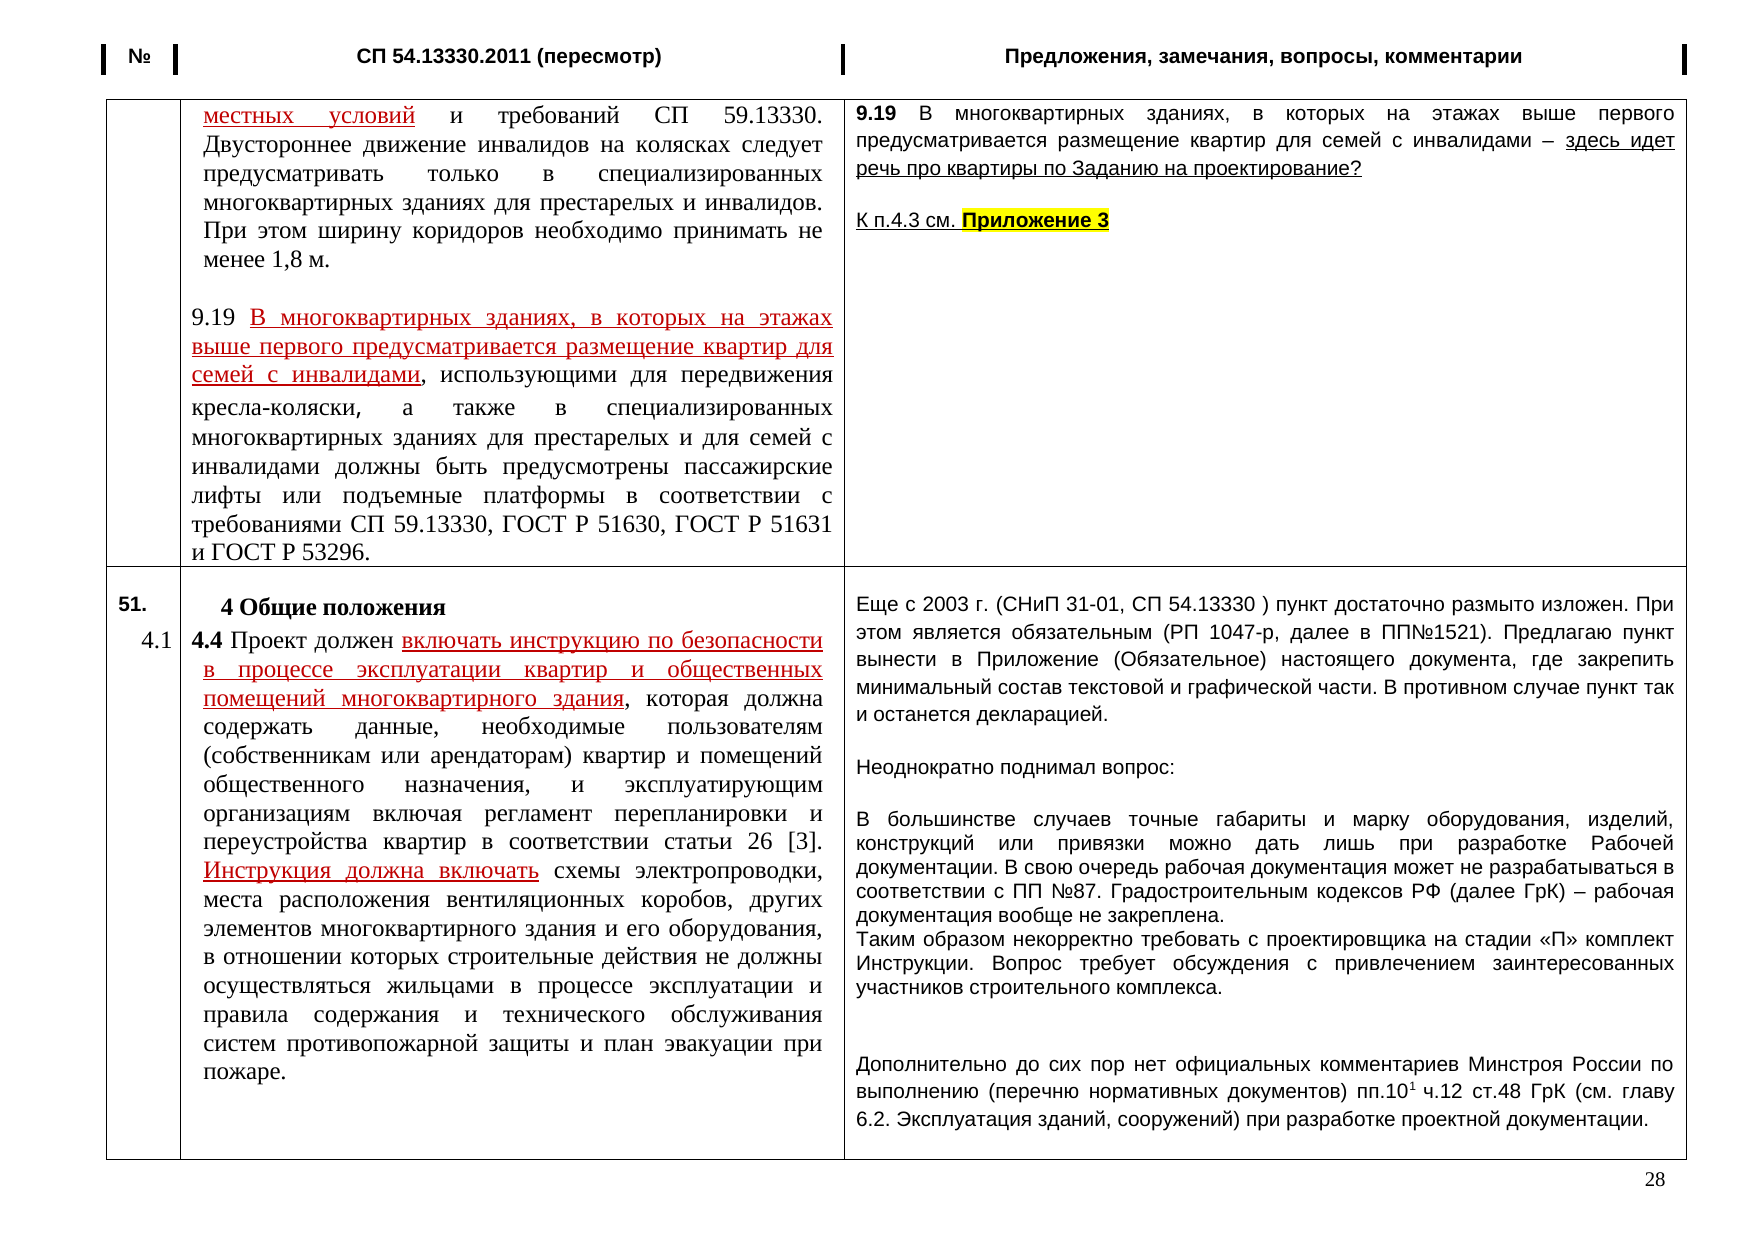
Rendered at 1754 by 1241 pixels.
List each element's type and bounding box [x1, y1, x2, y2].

table_cell [845, 567, 1686, 1159]
table_cell [181, 567, 844, 1159]
table_cell [181, 100, 844, 566]
table_cell [845, 100, 1686, 566]
table_cell [107, 567, 180, 1159]
table_cell [107, 100, 180, 566]
